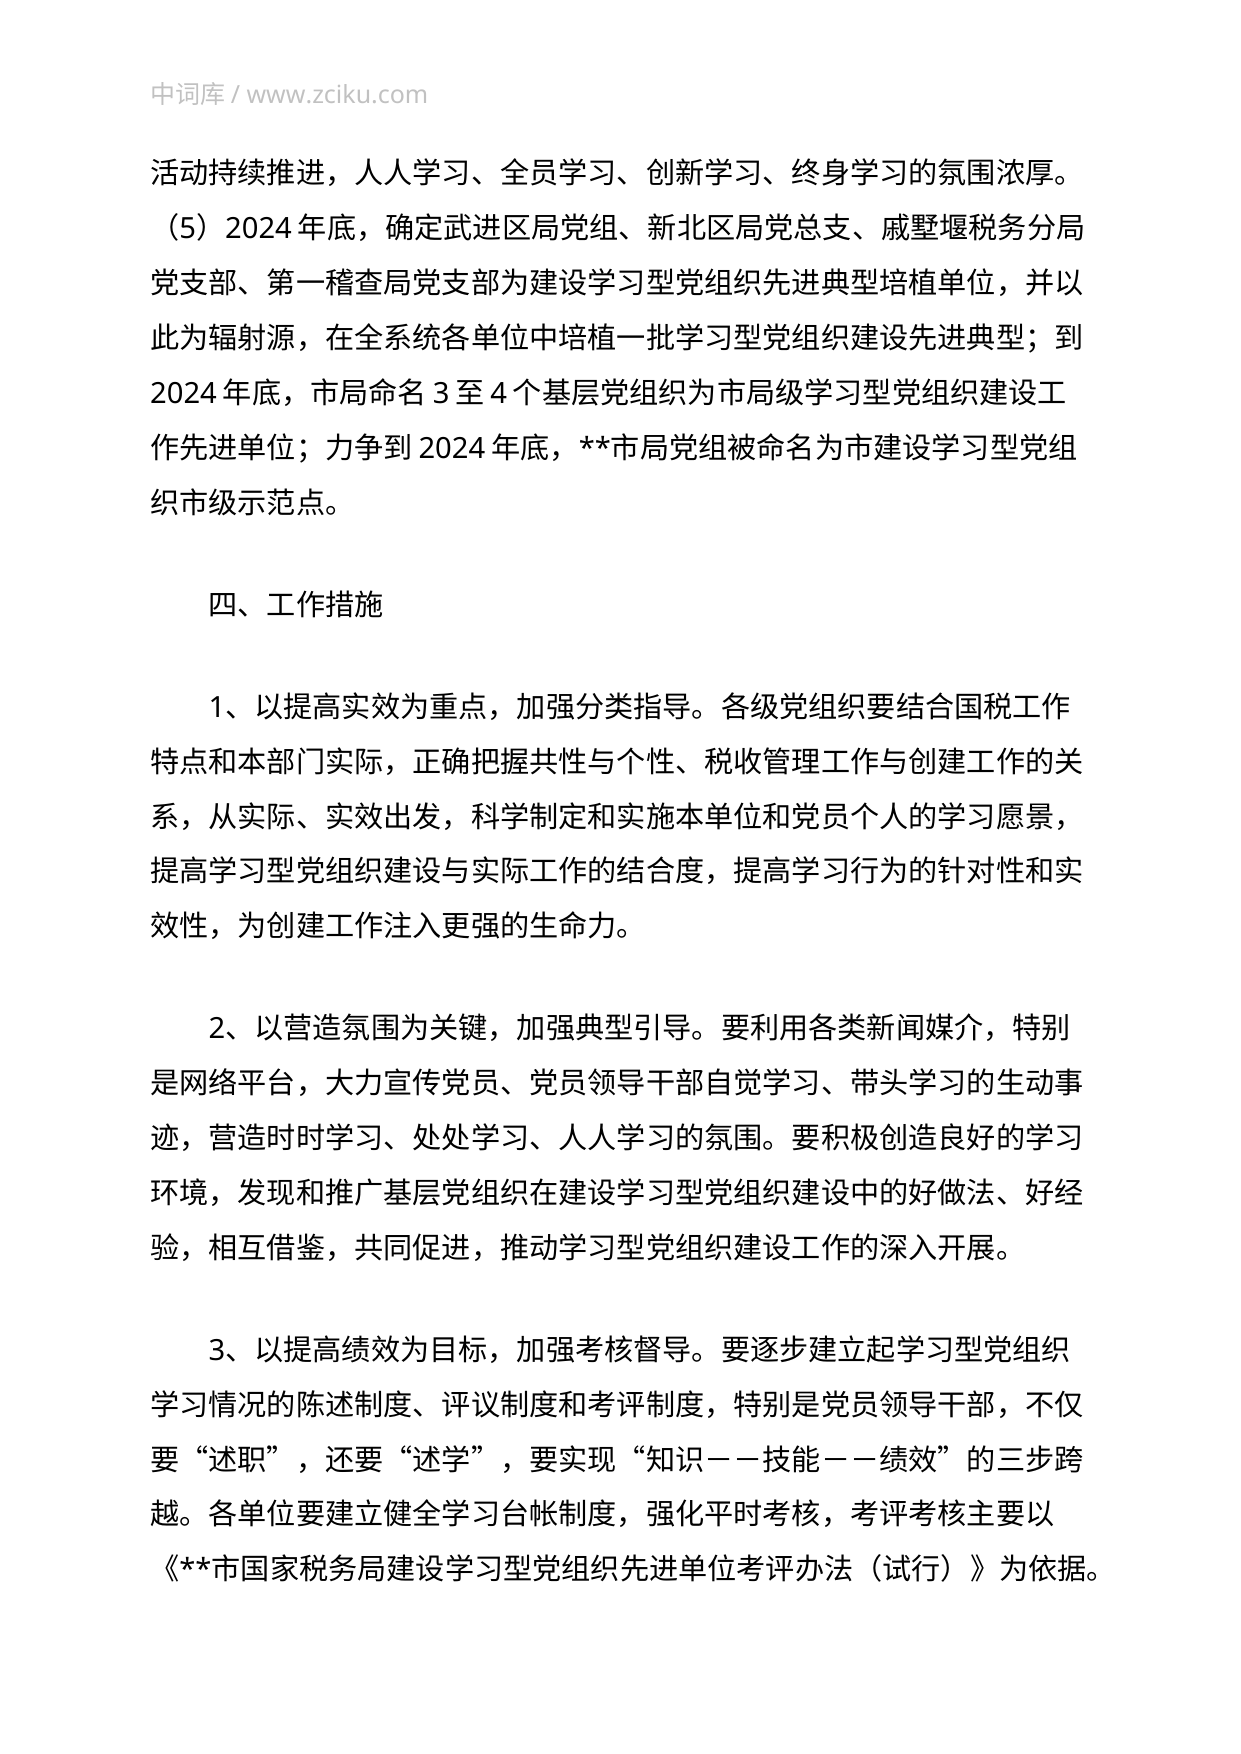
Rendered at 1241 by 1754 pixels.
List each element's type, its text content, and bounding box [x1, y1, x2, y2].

text 3、以提高绩效为目标，加强考核督导。要逐步建立起学习型党组织学习情况的陈述制度、评议制度和考评制度，特别是党员领导干部，不仅要“述职”，还要“述学”，要实现“知识－－技能－－绩效”的三步跨越。各单位要建立健全学习台帐制度，强化平时考核，考评考核主要以《**市国家税务局建设学习型党组织先进单位考评办法（试行）》为依据。 [150, 1326, 1090, 1588]
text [150, 150, 1090, 522]
text 1、以提高实效为重点，加强分类指导。各级党组织要结合国税工作特点和本部门实际，正确把握共性与个性、税收管理工作与创建工作的关系，从实际、实效出发，科学制定和实施本单位和党员个人的学习愿景，提高学习型党组织建设与实际工作的结合度，提高学习行为的针对性和实效性，为创建工作注入更强的生命力。 [150, 683, 1090, 945]
text 2、以营造氛围为关键，加强典型引导。要利用各类新闻媒介，特别是网络平台，大力宣传党员、党员领导干部自觉学习、带头学习的生动事迹，营造时时学习、处处学习、人人学习的氛围。要积极创造良好的学习环境，发现和推广基层党组织在建设学习型党组织建设中的好做法、好经验，相互借鉴，共同促进，推动学习型党组织建设工作的深入开展。 [150, 1005, 1090, 1267]
text 四、工作措施 [150, 581, 1090, 624]
